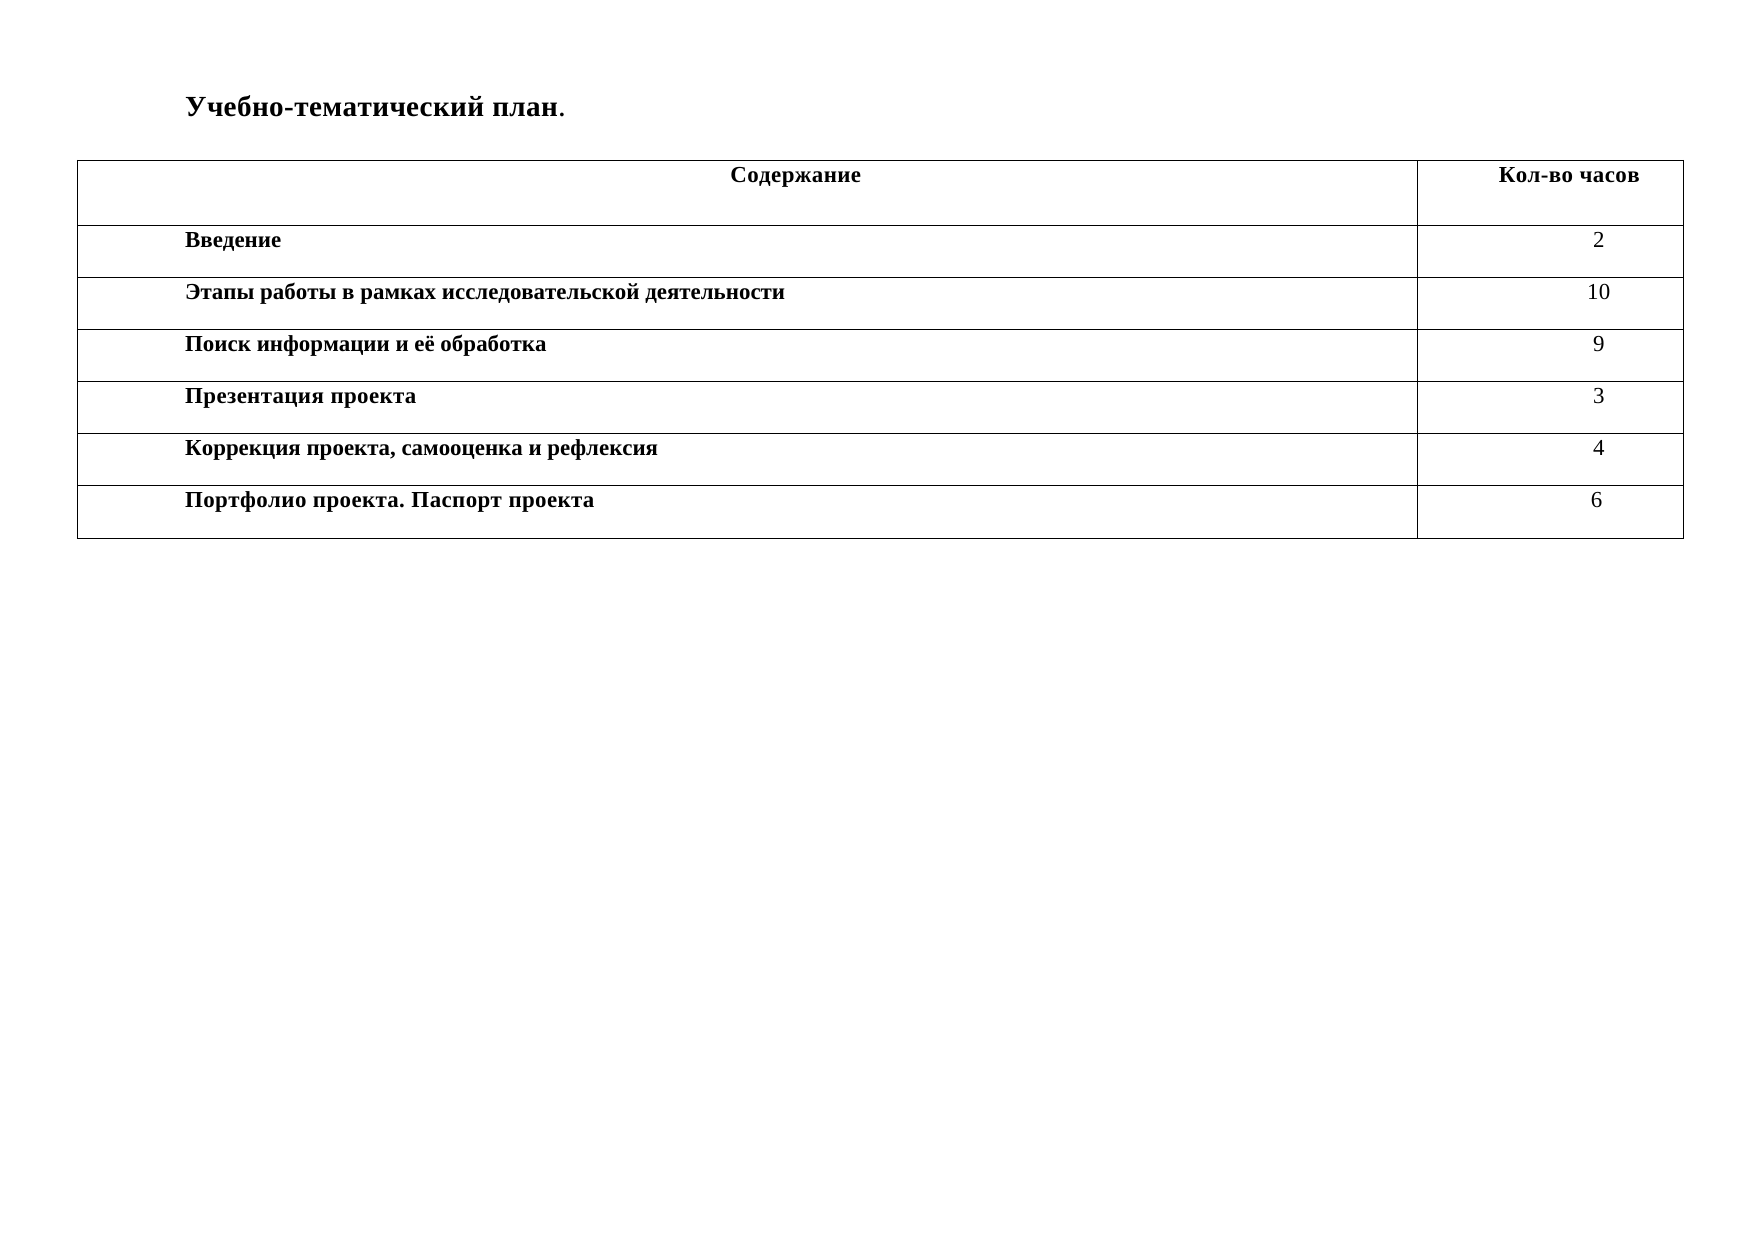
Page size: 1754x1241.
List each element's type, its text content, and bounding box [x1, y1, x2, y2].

table_cell Коррекция проекта, самооценка и рефлексия [78, 434, 1417, 485]
table_cell 6 [1418, 486, 1683, 537]
table_header Кол-во часов [1418, 161, 1683, 225]
table_cell 2 [1418, 226, 1683, 277]
text Учебно-тематический план. [126, 89, 1648, 122]
table_header Содержание [78, 161, 1417, 225]
table_cell Портфолио проекта. Паспорт проекта [78, 486, 1417, 537]
table_cell Введение [78, 226, 1417, 277]
table_cell 10 [1418, 278, 1683, 329]
table_cell 9 [1418, 330, 1683, 381]
table_cell 3 [1418, 382, 1683, 433]
table_cell Этапы работы в рамках исследовательской деятельности [78, 278, 1417, 329]
table_cell Поиск информации и её обработка [78, 330, 1417, 381]
table_cell 4 [1418, 434, 1683, 485]
table_cell Презентация проекта [78, 382, 1417, 433]
